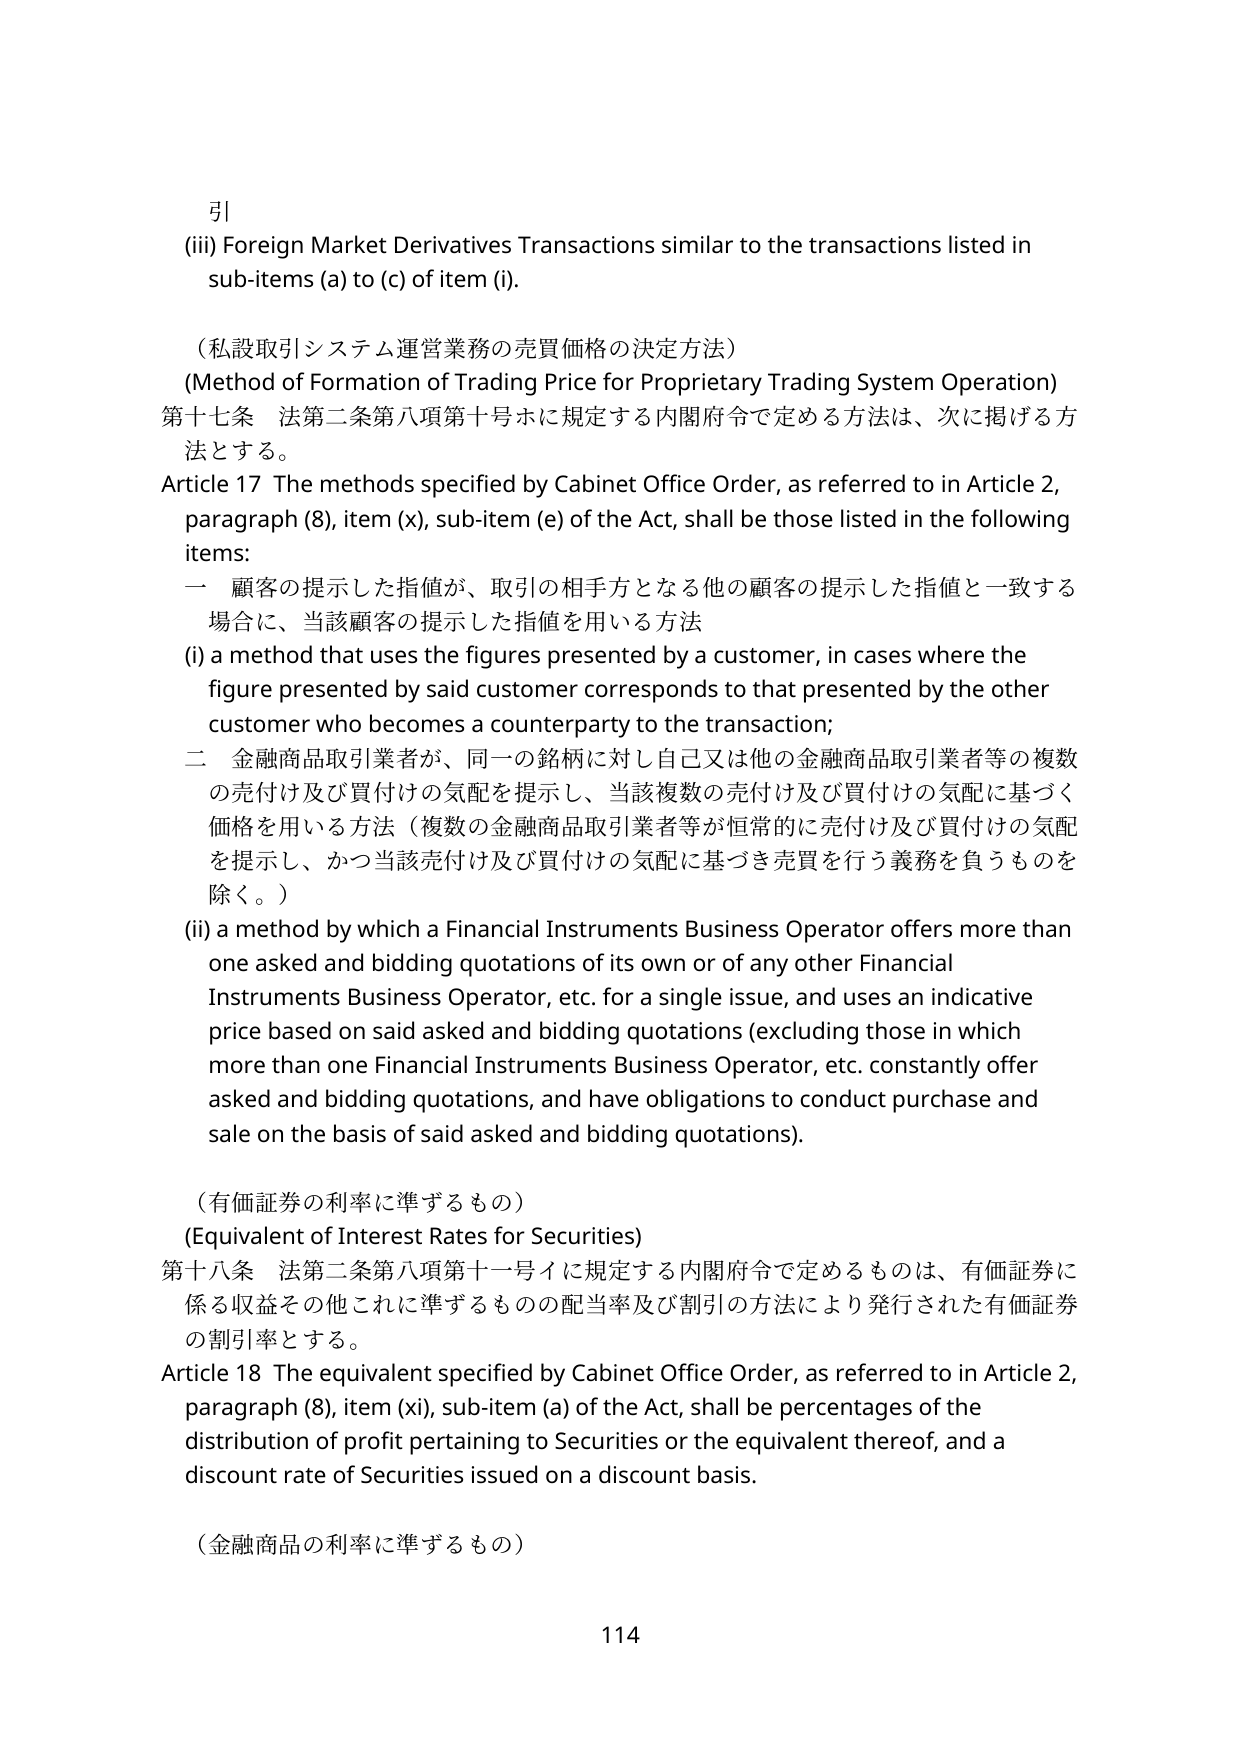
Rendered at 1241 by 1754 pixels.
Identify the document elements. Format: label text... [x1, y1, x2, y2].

text 第十七条 法第二条第八項第十号ホに規定する内閣府令で定める方法は、次に掲げる方法とする。 [161, 399, 1079, 467]
text (iii) Foreign Market Derivatives Transactions similar to the transactions listed in sub-items (a) to (c) of item (i). [184, 228, 1079, 296]
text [184, 194, 1079, 228]
text Article 18 The equivalent specified by Cabinet Office Order, as referred to in Article 2, paragraph (8), item (xi), sub-item (a) of the Act, shall be percentages of the distribution of profit pertaining to Securities or the equivalent thereof, and a discount rate of Securities issued on a discount basis. [161, 1355, 1079, 1492]
text (ii) a method by which a Financial Instruments Business Operator offers more than one asked and bidding quotations of its own or of any other Financial Instruments Business Operator, etc. for a single issue, and uses an indicative price based on said asked and bidding quotations (excluding those in which more than one Financial Instruments Business Operator, etc. constantly offer asked and bidding quotations, and have obligations to conduct purchase and sale on the basis of said asked and bidding quotations). [184, 911, 1079, 1150]
text 一 顧客の提示した指値が、取引の相手方となる他の顧客の提示した指値と一致する場合に、当該顧客の提示した指値を用いる方法 [184, 569, 1079, 638]
text (Method of Formation of Trading Price for Proprietary Trading System Operation) [184, 364, 1079, 399]
text 二 金融商品取引業者が、同一の銘柄に対し自己又は他の金融商品取引業者等の複数の売付け及び買付けの気配を提示し、当該複数の売付け及び買付けの気配に基づく価格を用いる方法（複数の金融商品取引業者等が恒常的に売付け及び買付けの気配を提示し、かつ当該売付け及び買付けの気配に基づき売買を行う義務を負うものを除く。） [184, 740, 1079, 911]
text Article 17 The methods specified by Cabinet Office Order, as referred to in Article 2, paragraph (8), item (x), sub-item (e) of the Act, shall be those listed in the following items: [161, 467, 1079, 569]
text （金融商品の利率に準ずるもの） [184, 1526, 1079, 1560]
text 第十八条 法第二条第八項第十一号イに規定する内閣府令で定めるものは、有価証券に係る収益その他これに準ずるものの配当率及び割引の方法により発行された有価証券の割引率とする。 [161, 1253, 1079, 1355]
text （有価証券の利率に準ずるもの） [184, 1184, 1079, 1219]
text （私設取引システム運営業務の売買価格の決定方法） [184, 330, 1079, 364]
text (Equivalent of Interest Rates for Securities) [184, 1219, 1079, 1253]
text (i) a method that uses the figures presented by a customer, in cases where the figure presented by said customer corresponds to that presented by the other customer who becomes a counterparty to the transaction; [184, 638, 1079, 740]
